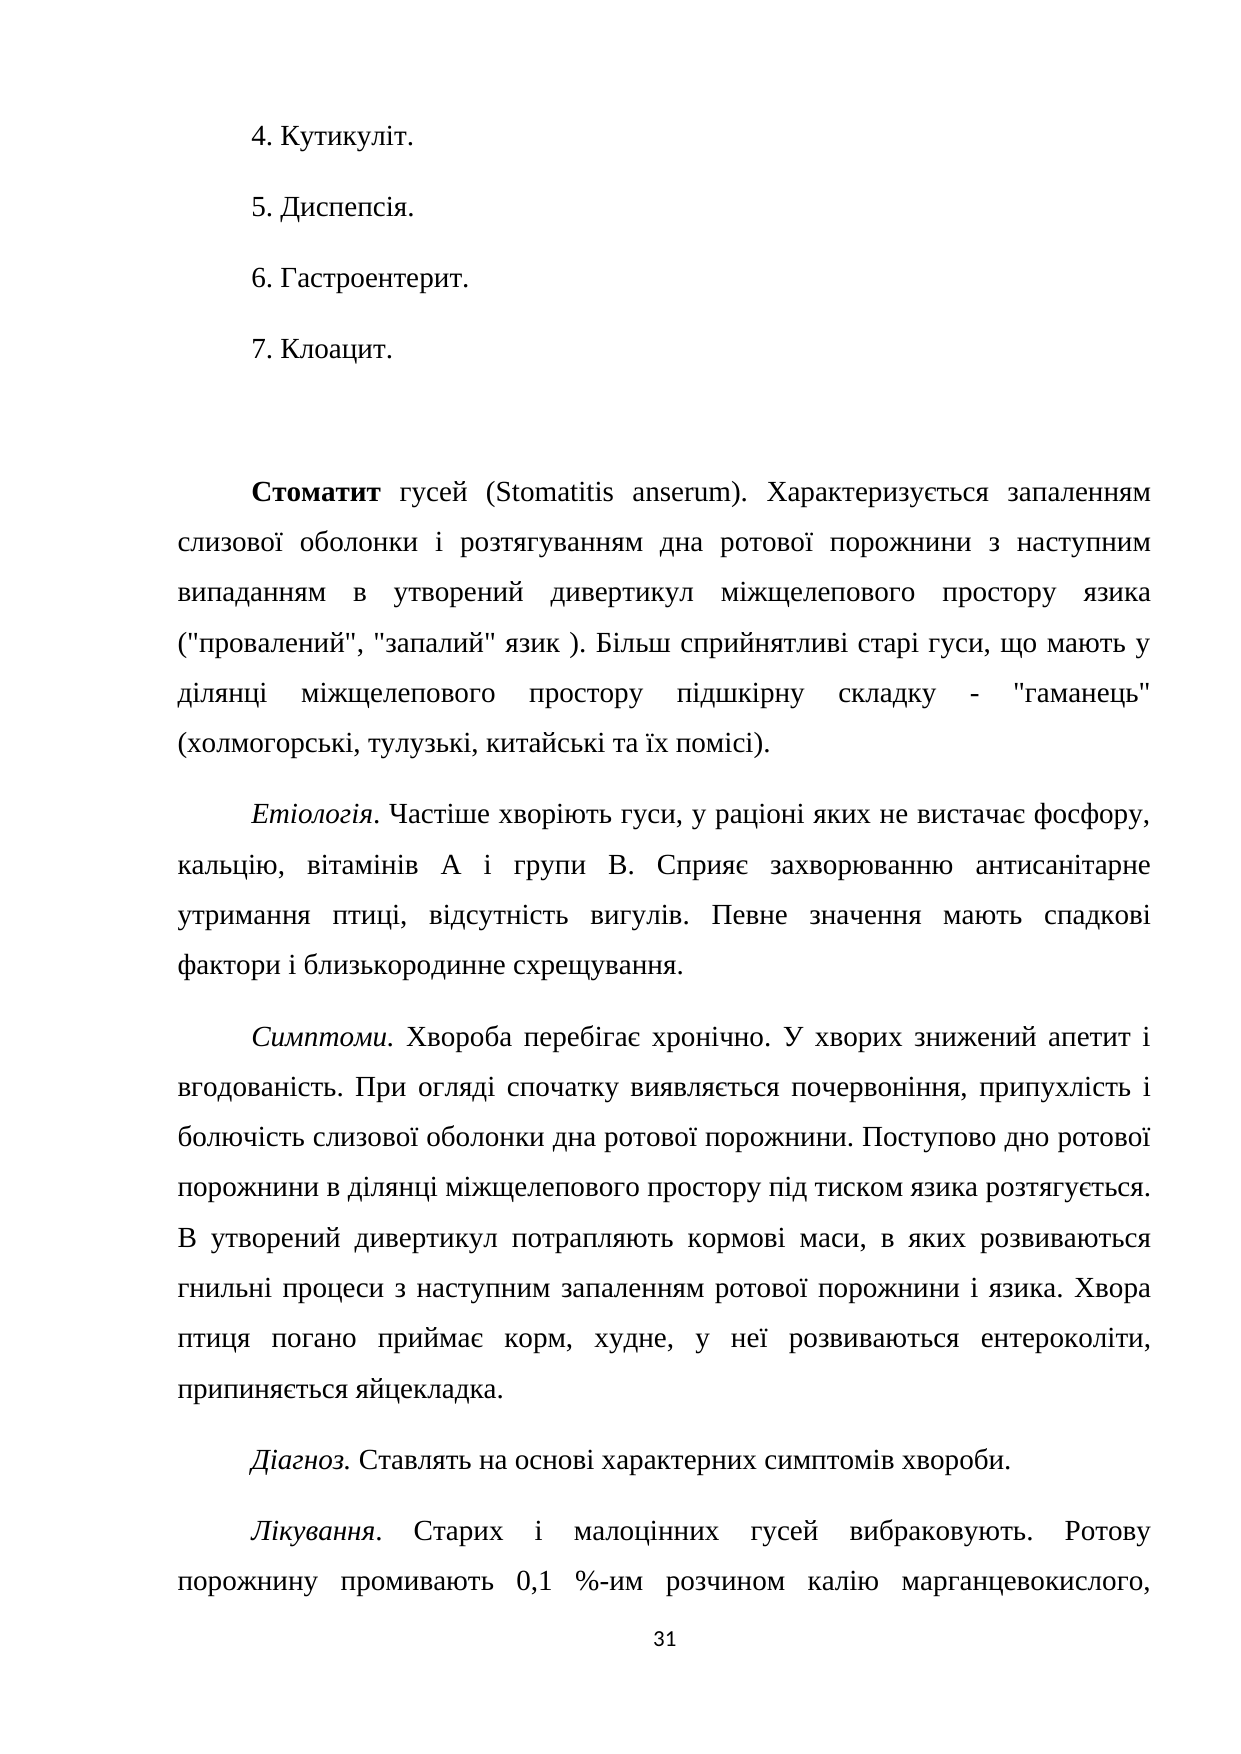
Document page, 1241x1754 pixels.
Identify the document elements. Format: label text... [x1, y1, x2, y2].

text Етіологія. Частіше хворіють гуси, у раціоні яких не вистачає фосфору, кальцію, вітамінів А і групи В. Сприяє захворюванню антисанітарне утримання птиці, відсутність вигулів. Певне значення мають спадкові фактори і близькородинне схрещування. [177, 797, 1152, 981]
text 6. Гастроентерит. [177, 260, 1152, 294]
text Стоматит гусей (Stomatitis anserum). Характеризується запаленням слизової оболонки і розтягуванням дна ротової порожнини з наступним випаданням в утворений дивертикул міжщелепового простору язика ("провалений", "запалий" язик ). Більш сприйнятливі старі гуси, що мають у ділянці міжщелепового простору підшкірну складку - "гаманець" (холмогорські, тулузькі, китайські та їх помісі). [177, 474, 1152, 759]
text 7. Клоацит. [177, 332, 1152, 365]
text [177, 1513, 1152, 1597]
text 4. Кутикуліт. [177, 118, 1152, 152]
text Симптоми. Хвороба перебігає хронічно. У хворих знижений апетит і вгодованість. При огляді спочатку виявляється почервоніння, припухлість і болючість слизової оболонки дна ротової порожнини. Поступово дно ротової порожнини в ділянці міжщелепового простору під тиском язика розтягується. В утворений дивертикул потрапляють кормові маси, в яких розвиваються гнильні процеси з наступним запаленням ротової порожнини і язика. Хвора птиця погано приймає корм, худне, у неї розвиваються ентероколіти, припиняється яйцекладка. [177, 1019, 1152, 1404]
text Діагноз. Ставлять на основі характерних симптомів хвороби. [177, 1442, 1152, 1476]
text 5. Диспепсія. [177, 189, 1152, 223]
